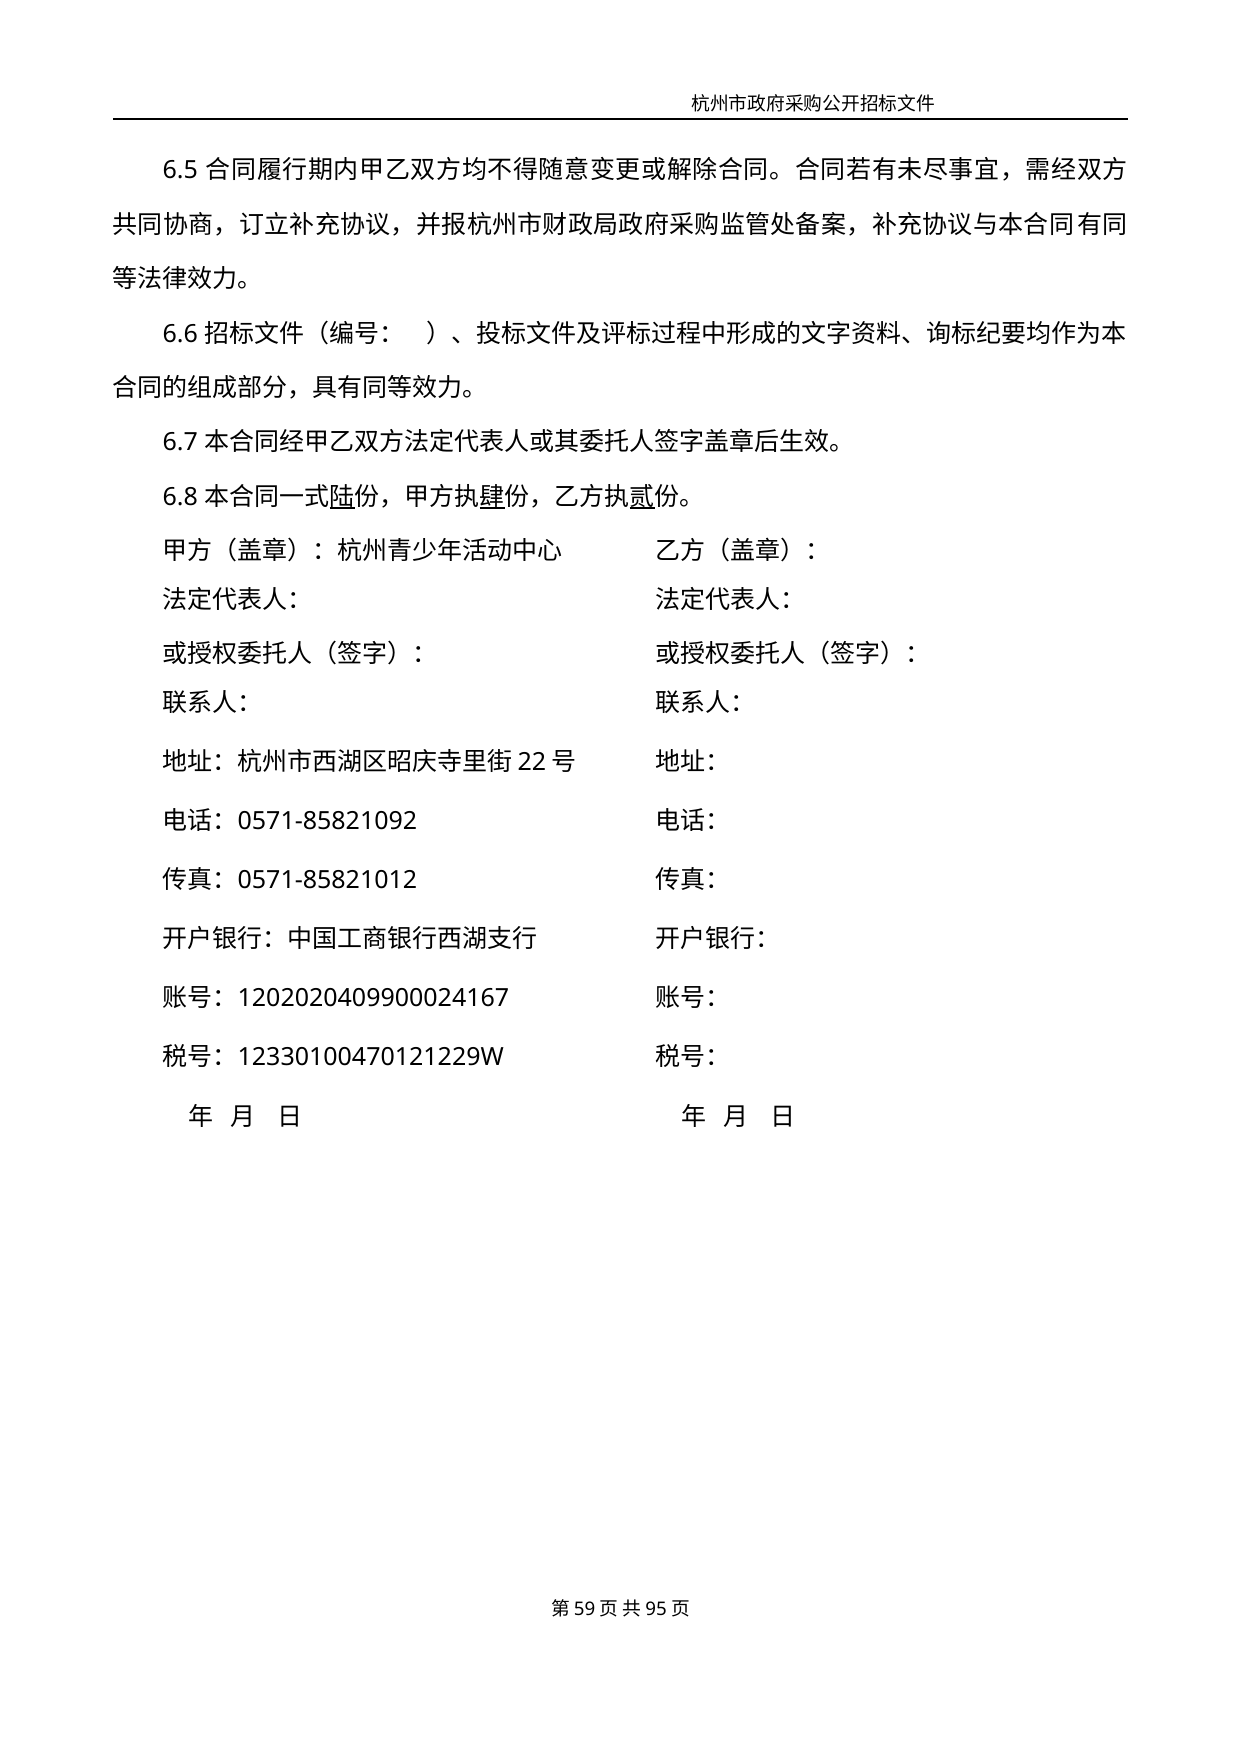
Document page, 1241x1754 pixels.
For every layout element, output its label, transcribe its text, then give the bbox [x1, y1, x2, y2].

table_cell 法定代表人： 或授权委托人（签字）： [101, 579, 594, 682]
text 6.8 本合同一式陆份，甲方执肆份，乙方执贰份。 [112, 476, 1128, 512]
table_cell 联系人： [101, 683, 594, 742]
table_header 甲方（盖章）：杭州青少年活动中心 [101, 531, 594, 579]
table_cell 开户银行： [594, 919, 1086, 978]
text 6.7 本合同经甲乙双方法定代表人或其委托人签字盖章后生效。 [112, 422, 1128, 458]
table_cell 传真： [594, 860, 1086, 919]
table_cell 年 月 日 [101, 1096, 594, 1155]
table_cell 税号：12330100470121229W [101, 1037, 594, 1096]
table_cell 开户银行：中国工商银行西湖支行 [101, 919, 594, 978]
table_header 乙方（盖章）： [594, 531, 1086, 579]
table_cell 账号： [594, 978, 1086, 1037]
table_cell 地址：杭州市西湖区昭庆寺里街22号 [101, 742, 594, 801]
table_cell 年 月 日 [594, 1096, 1086, 1155]
text 6.6 招标文件（编号： ）、投标文件及评标过程中形成的文字资料、询标纪要均作为本合同的组成部分，具有同等效力。 [112, 313, 1128, 404]
table_cell 税号： [594, 1037, 1086, 1096]
table_cell 账号：1202020409900024167 [101, 978, 594, 1037]
table_cell 电话： [594, 801, 1086, 860]
table_cell 电话：0571-85821092 [101, 801, 594, 860]
table_cell 地址： [594, 742, 1086, 801]
table_cell 法定代表人： 或授权委托人（签字）： [594, 579, 1086, 682]
table_cell 联系人： [594, 683, 1086, 742]
text 6.5 合同履行期内甲乙双方均不得随意变更或解除合同。合同若有未尽事宜，需经双方共同协商，订立补充协议，并报杭州市财政局政府采购监管处备案，补充协议与本合同有同等法律效力。 [112, 150, 1128, 295]
table_cell 传真：0571-85821012 [101, 860, 594, 919]
